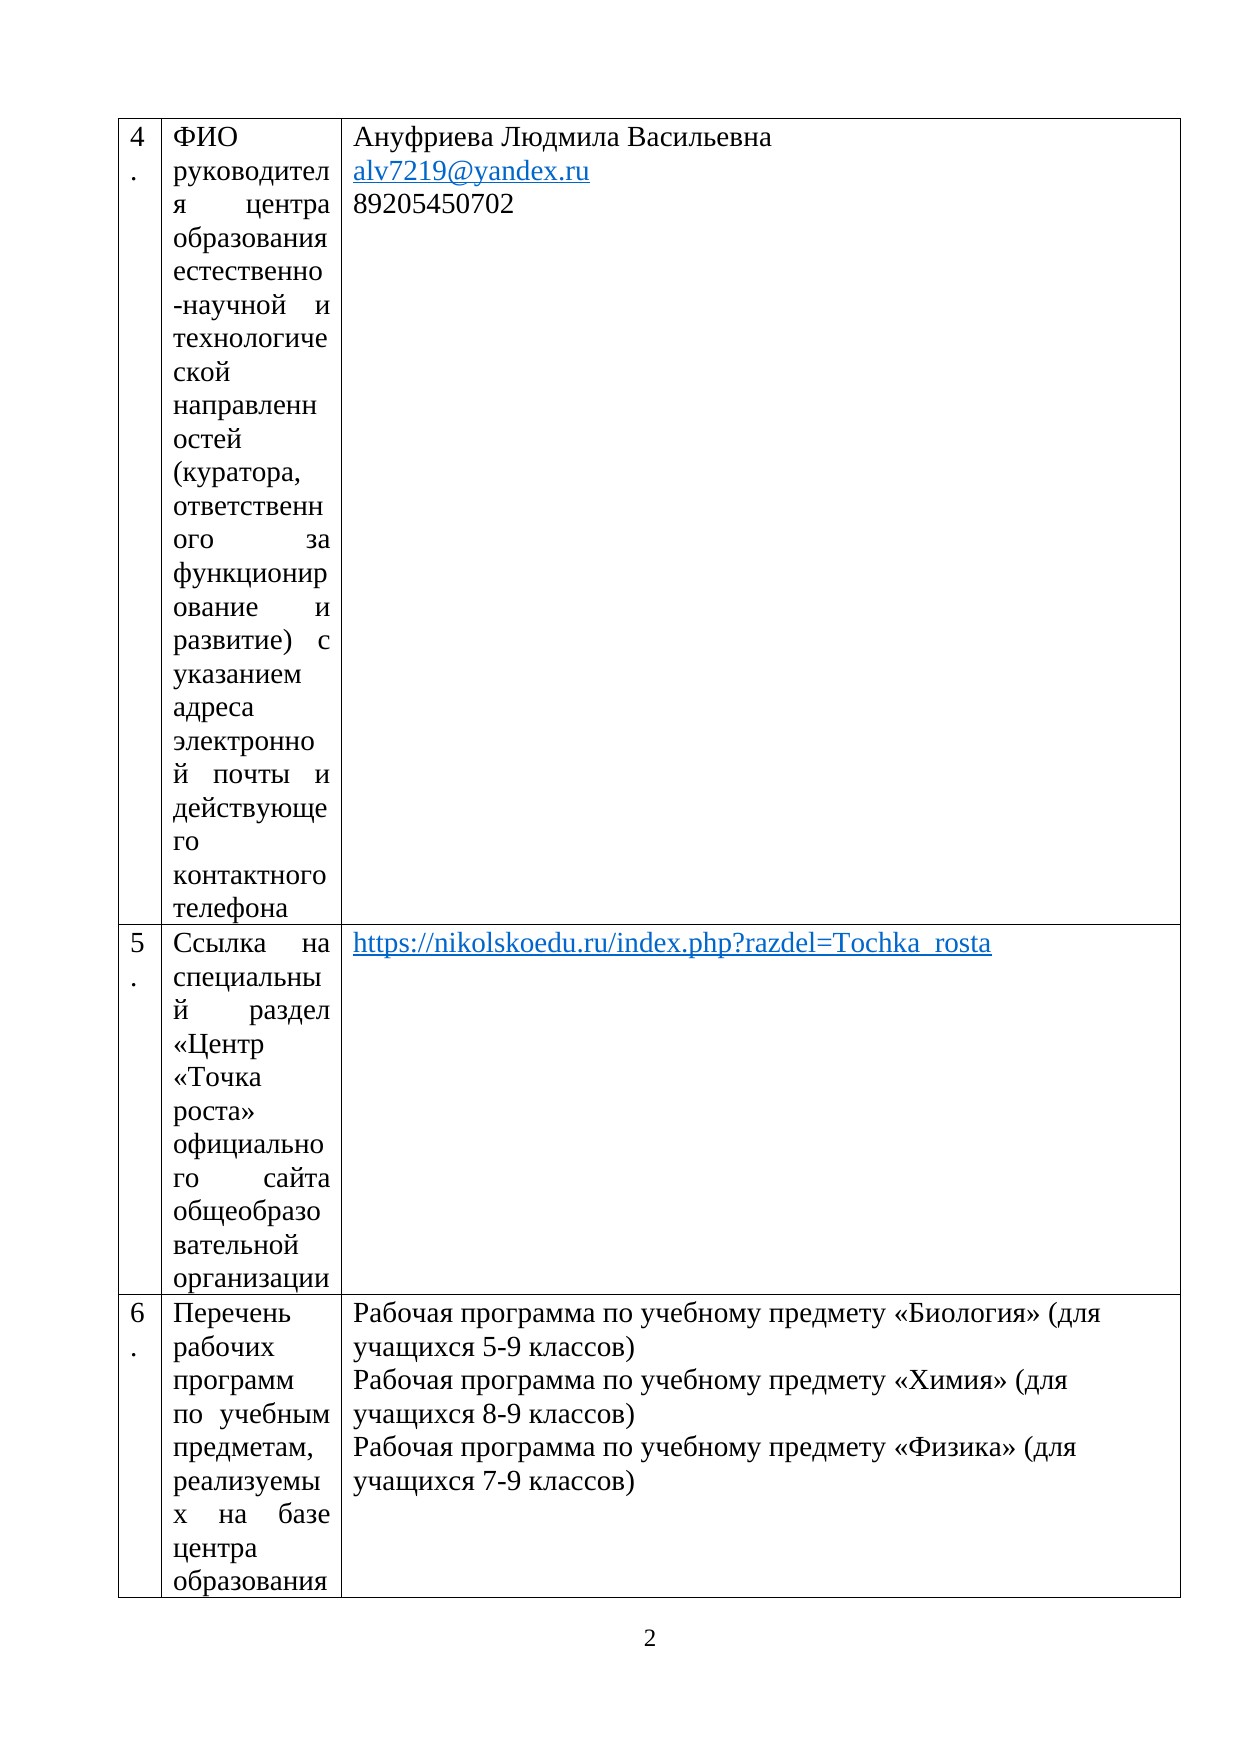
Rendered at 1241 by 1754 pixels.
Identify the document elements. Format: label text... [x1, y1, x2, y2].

table_cell https://nikolskoedu.ru/index.php?razdel=Tochka_rosta [342, 925, 1180, 1294]
table_cell Ссылка на специальный раздел «Центр «Точка роста» официального сайта общеобразовательной организации [162, 925, 341, 1294]
table_cell Ануфриева Людмила Васильевна alv7219@yandex.ru 89205450702 [342, 119, 1180, 924]
table_cell ФИО руководителя центра образования естественно-научной и технологической направленностей (куратора, ответственного за функционирование и развитие) с указанием адреса электронной почты и действующего контактного телефона [162, 119, 341, 924]
table_cell 4. [119, 119, 161, 924]
table_cell 5. [119, 925, 161, 1294]
table_cell 6. [119, 1295, 161, 1597]
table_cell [162, 1295, 341, 1597]
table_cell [342, 1295, 1180, 1597]
